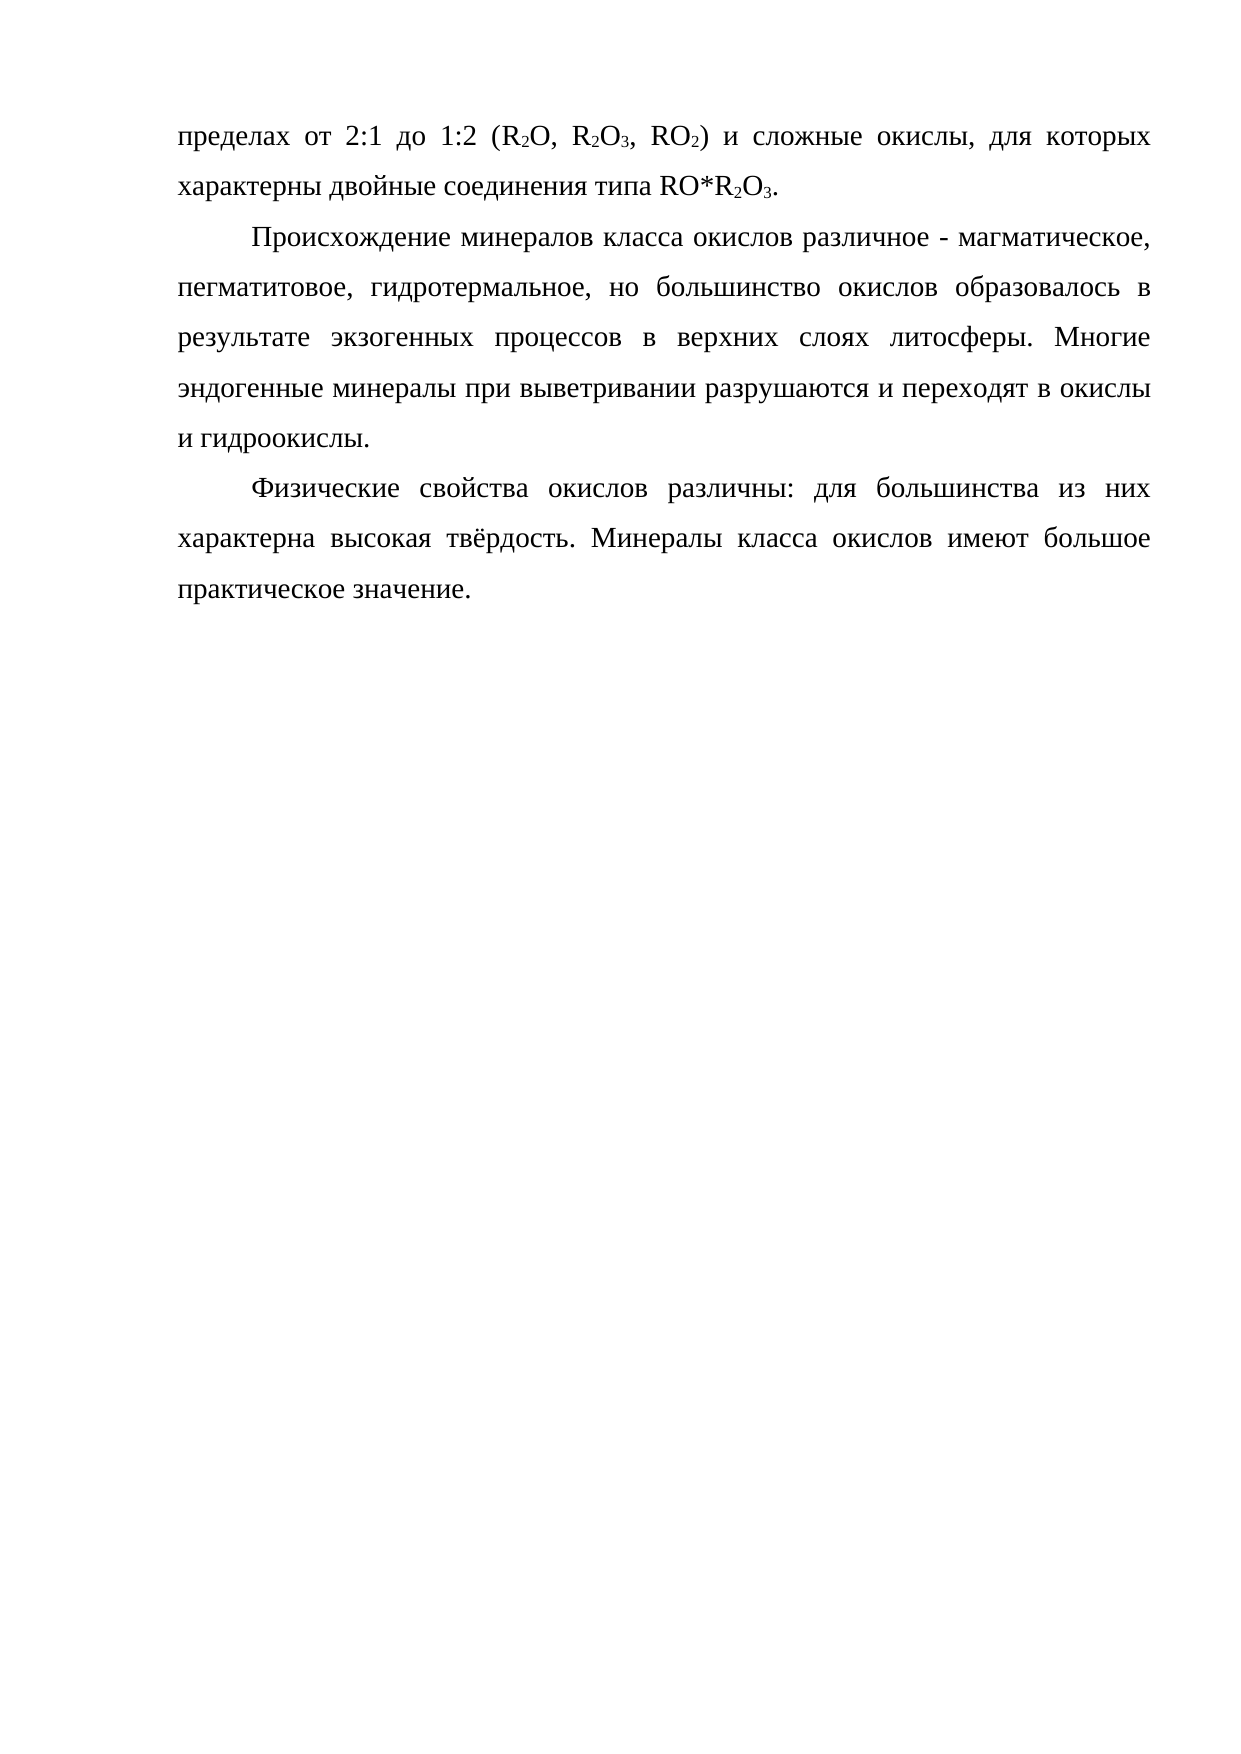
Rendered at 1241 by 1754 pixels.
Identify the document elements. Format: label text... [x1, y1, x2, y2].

text Физические свойства окислов различны: для большинства из них характерна высокая твёрдость. Минералы класса окислов имеют большое практическое значение. [177, 470, 1152, 604]
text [177, 118, 1152, 202]
text Происхождение минералов класса окислов различное - магматическое, пегматитовое, гидротермальное, но большинство окислов образовалось в результате экзогенных процессов в верхних слоях литосферы. Многие эндогенные минералы при выветривании разрушаются и переходят в окислы и гидроокислы. [177, 219, 1152, 453]
